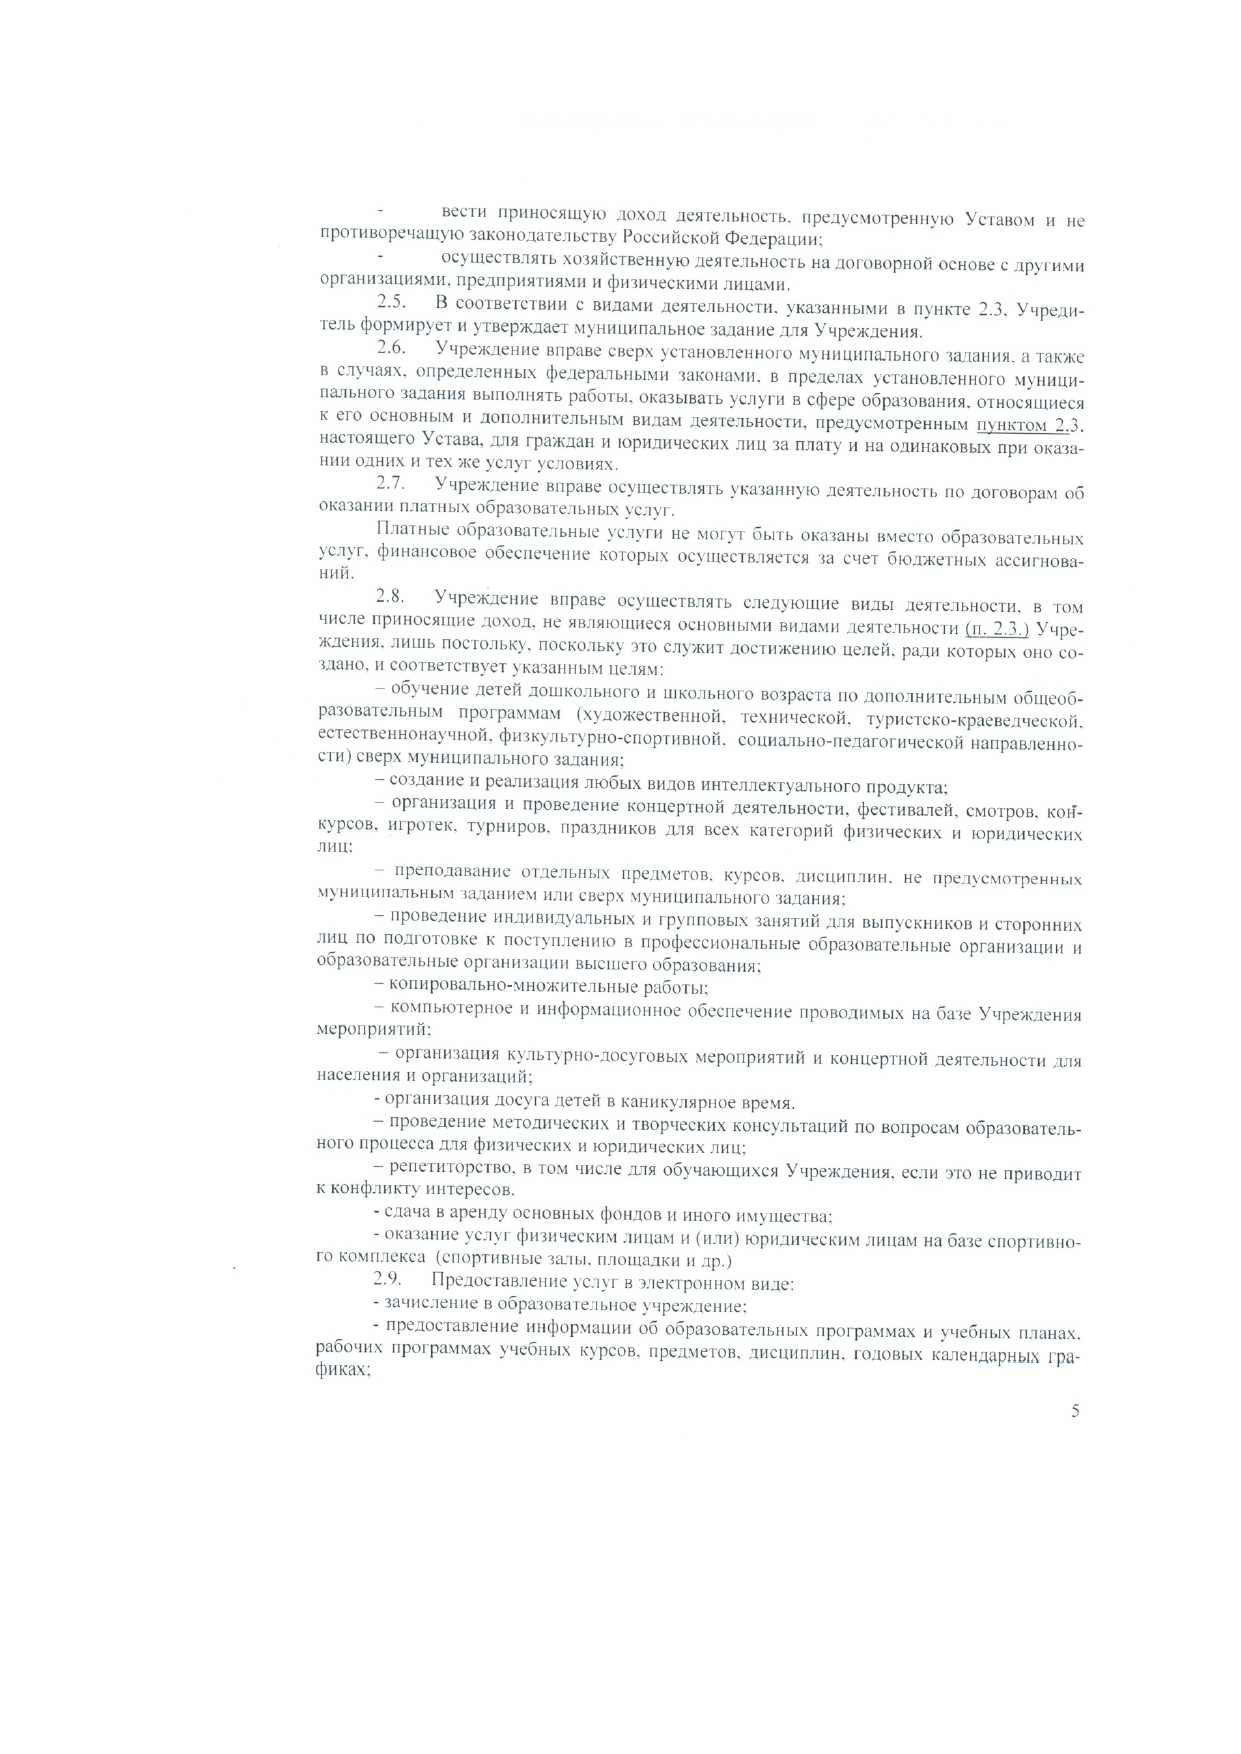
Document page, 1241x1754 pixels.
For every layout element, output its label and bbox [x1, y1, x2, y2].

picture [177, 118, 1152, 1497]
